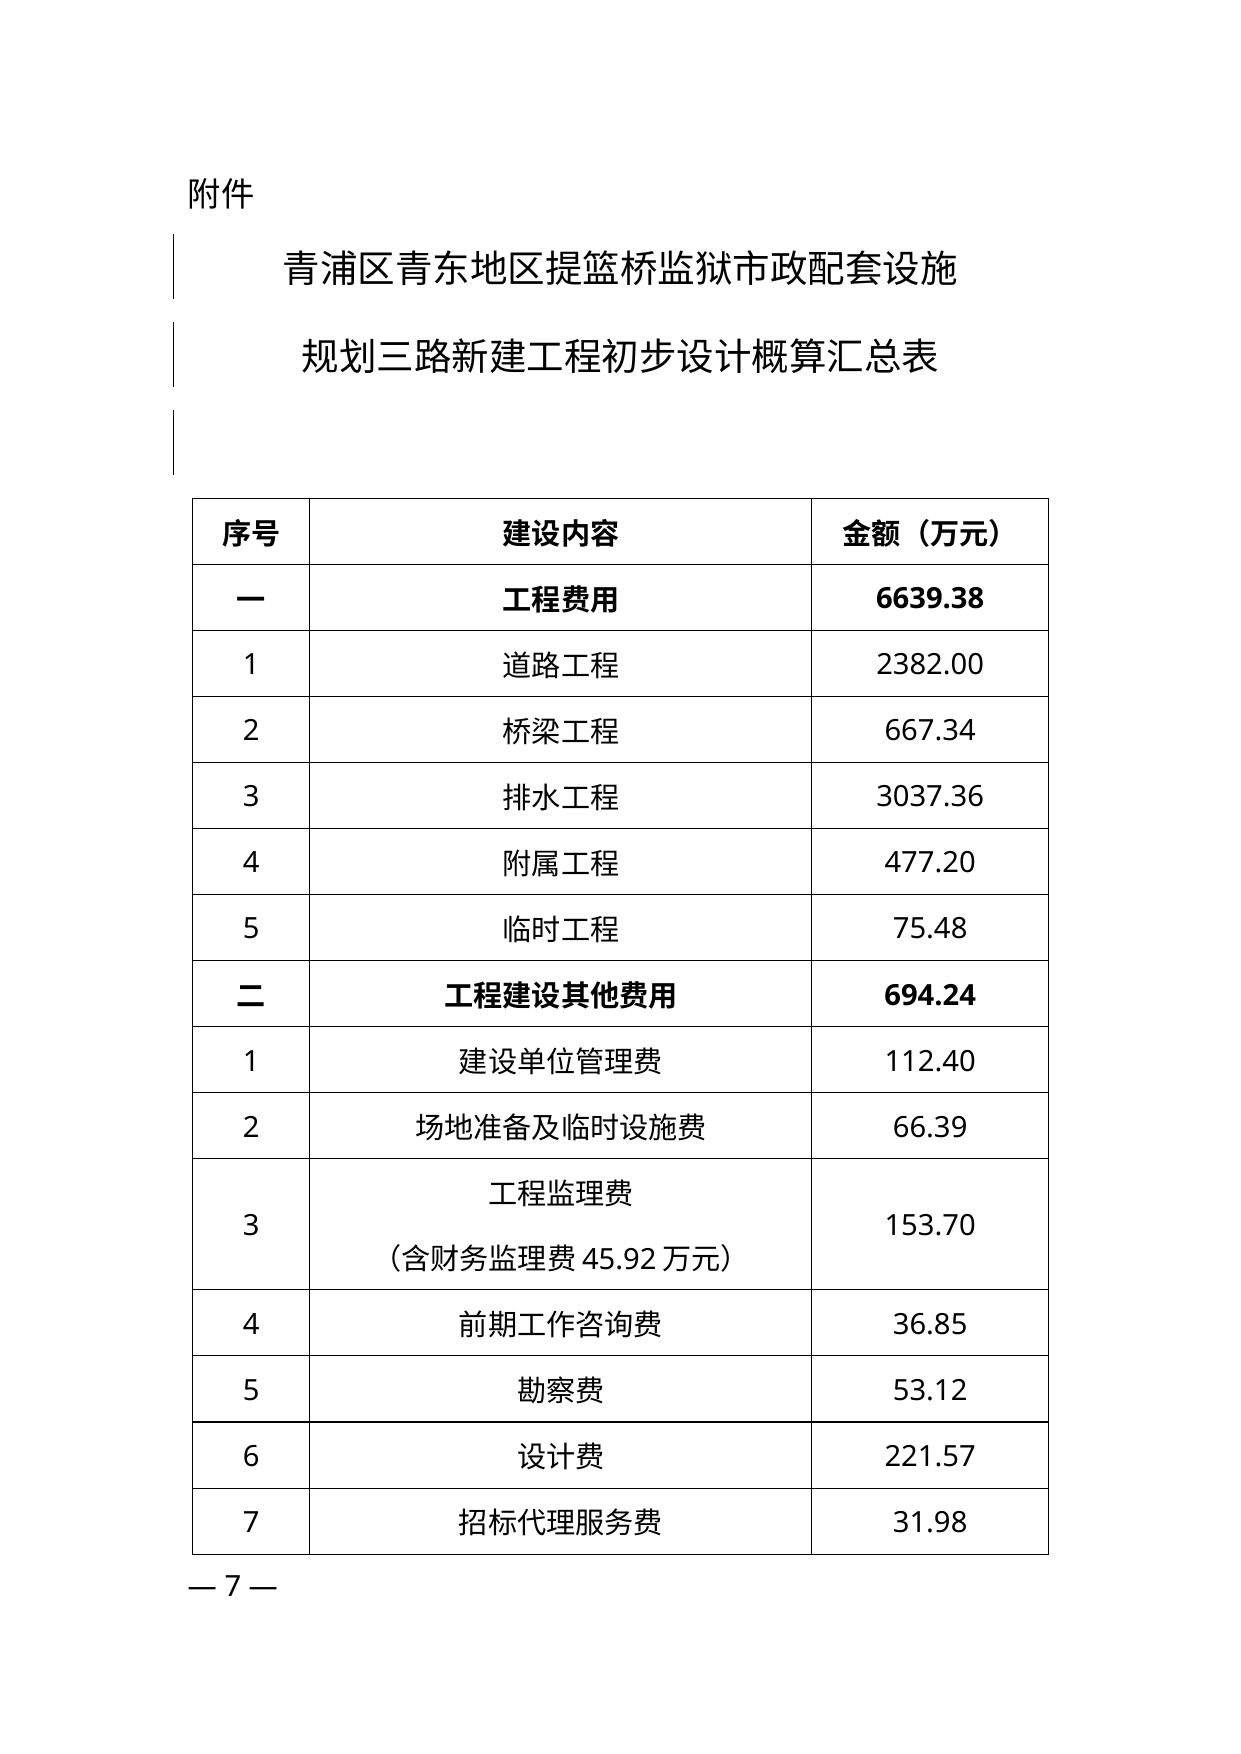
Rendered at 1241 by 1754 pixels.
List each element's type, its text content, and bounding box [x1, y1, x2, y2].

table_cell 6 [193, 1423, 309, 1487]
table_cell 工程建设其他费用 [310, 961, 811, 1026]
table_cell 153.70 [812, 1159, 1048, 1289]
table_header 序号 [193, 499, 309, 564]
table_cell 36.85 [812, 1290, 1048, 1355]
table_cell 建设单位管理费 [310, 1027, 811, 1092]
table_cell 工程费用 [310, 565, 811, 630]
table_cell 桥梁工程 [310, 697, 811, 762]
table_cell 前期工作咨询费 [310, 1290, 811, 1355]
table_cell 75.48 [812, 895, 1048, 960]
table_cell 667.34 [812, 697, 1048, 762]
table_cell 5 [193, 1356, 309, 1421]
table_cell 4 [193, 829, 309, 894]
table_cell 66.39 [812, 1093, 1048, 1158]
table_cell 1 [193, 1027, 309, 1092]
table_cell 112.40 [812, 1027, 1048, 1092]
table_cell 招标代理服务费 [310, 1489, 811, 1553]
table_cell 排水工程 [310, 763, 811, 828]
table_header 建设内容 [310, 499, 811, 564]
table_header 金额（万元） [812, 499, 1048, 564]
table_cell 工程监理费 （含财务监理费45.92万元） [310, 1159, 811, 1289]
table_cell 设计费 [310, 1423, 811, 1487]
text 青浦区青东地区提篮桥监狱市政配套设施 [187, 234, 1053, 299]
table_cell 31.98 [812, 1489, 1048, 1553]
table_cell 道路工程 [310, 631, 811, 696]
table_cell 6639.38 [812, 565, 1048, 630]
table_cell 477.20 [812, 829, 1048, 894]
table_cell 3 [193, 1159, 309, 1289]
table_cell 1 [193, 631, 309, 696]
table_cell 勘察费 [310, 1356, 811, 1421]
table_cell 2382.00 [812, 631, 1048, 696]
table_cell 临时工程 [310, 895, 811, 960]
table_cell 2 [193, 697, 309, 762]
table_cell 221.57 [812, 1423, 1048, 1487]
table_cell 场地准备及临时设施费 [310, 1093, 811, 1158]
table_cell 3 [193, 763, 309, 828]
table_cell 附属工程 [310, 829, 811, 894]
table_cell 3037.36 [812, 763, 1048, 828]
table_cell 5 [193, 895, 309, 960]
table_cell 一 [193, 565, 309, 630]
table_cell 2 [193, 1093, 309, 1158]
text 附件 [187, 159, 1053, 224]
table_cell 二 [193, 961, 309, 1026]
table_cell 7 [193, 1489, 309, 1553]
table_cell 53.12 [812, 1356, 1048, 1421]
table_cell 694.24 [812, 961, 1048, 1026]
table_cell 4 [193, 1290, 309, 1355]
text 规划三路新建工程初步设计概算汇总表 [187, 322, 1053, 387]
